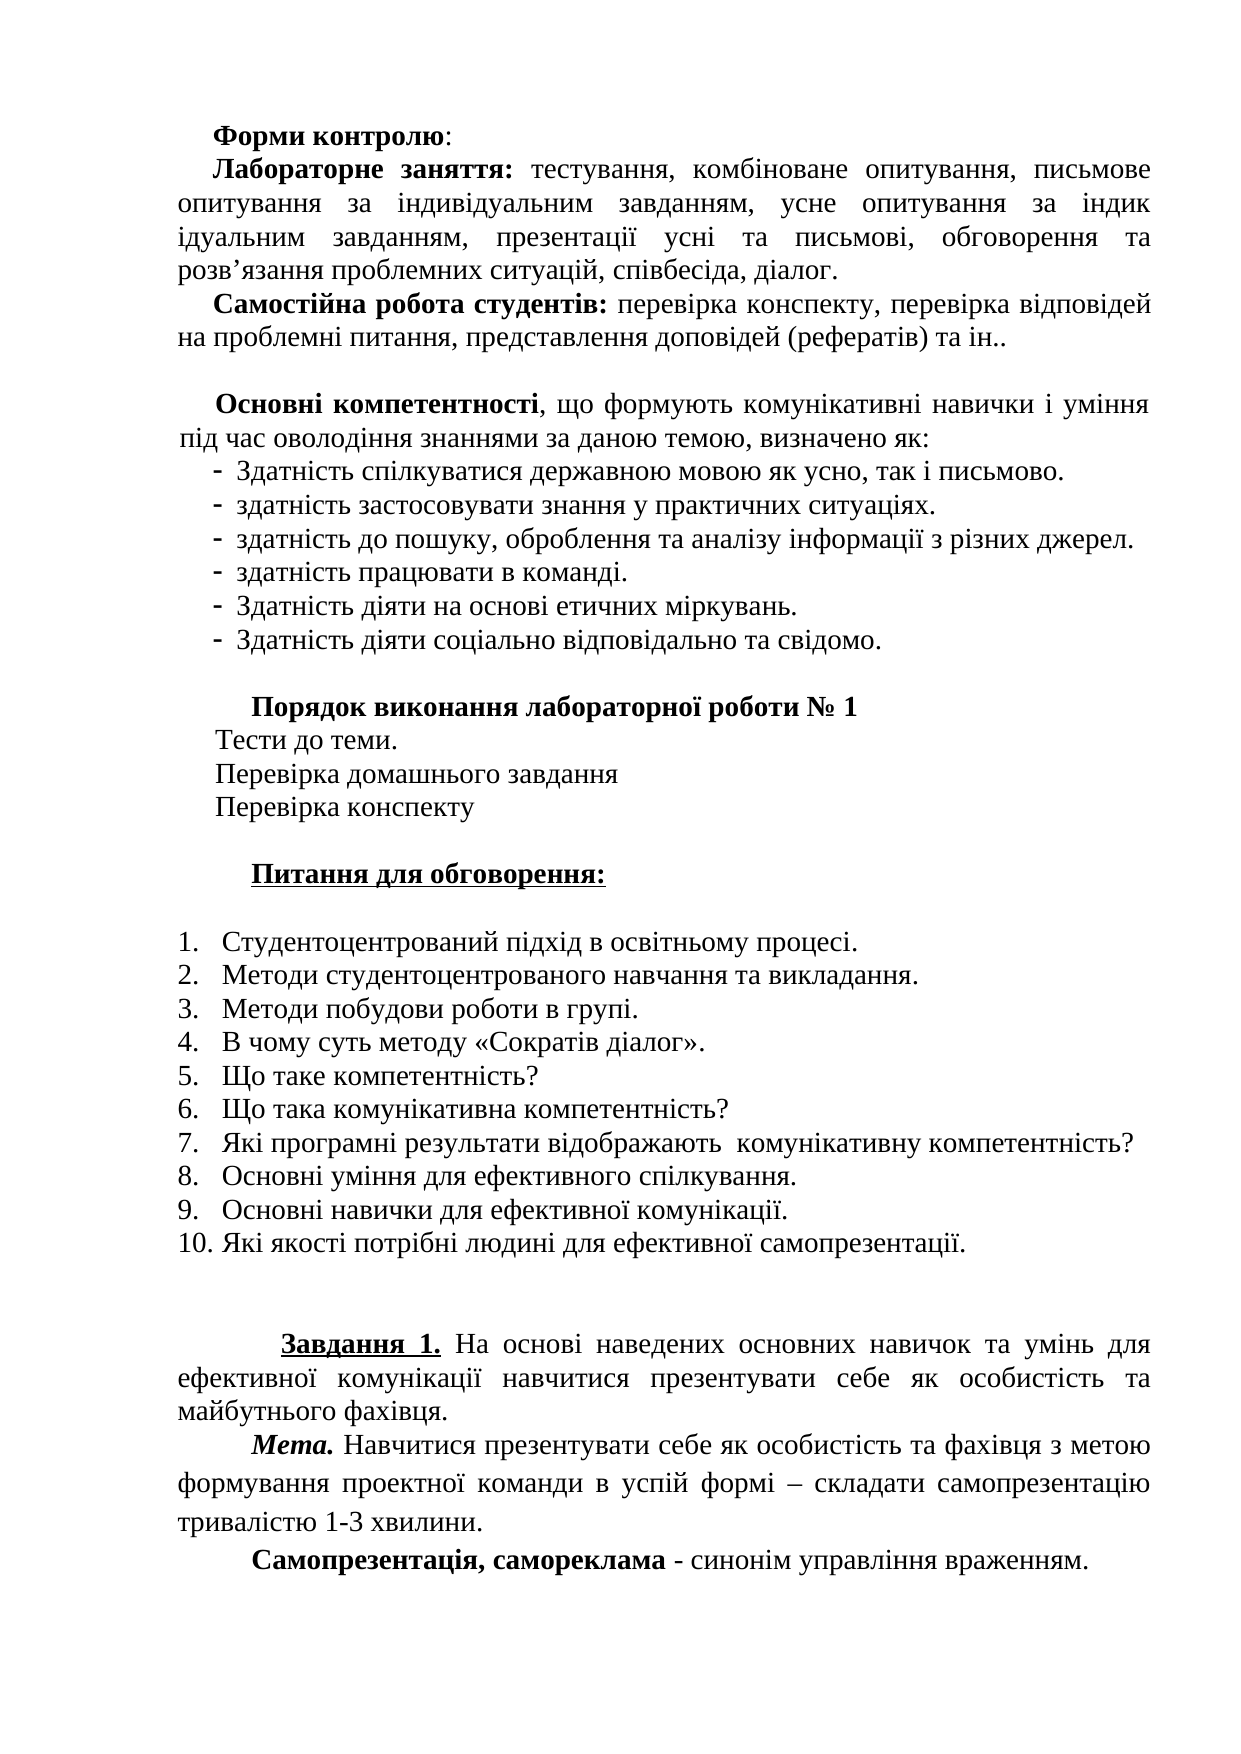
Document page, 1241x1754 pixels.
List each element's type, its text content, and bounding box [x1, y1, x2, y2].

list здатність до пошуку, оброблення та аналізу інформації з різних джерел. [177, 521, 1152, 554]
list здатність працювати в команді. [177, 554, 1152, 588]
list здатність застосовувати знання у практичних ситуаціях. [177, 487, 1152, 521]
list Методи студентоцентрованого навчання та викладання. [177, 957, 1149, 991]
list Що таке компетентність? [177, 1058, 1149, 1091]
text Порядок виконання лабораторної роботи № 1 [177, 689, 1152, 722]
text Тести до теми. [179, 722, 1149, 756]
text Перевірка конспекту [179, 789, 1149, 823]
list Здатність діяти соціально відповідально та свідомо. [177, 622, 1152, 655]
list Основні навички для ефективної комунікації. [177, 1192, 1149, 1226]
list Які програмні результати відображають комунікативну компетентність? [177, 1125, 1149, 1158]
text Самопрезентація, самореклама - синонім управління враженням. [177, 1542, 1152, 1576]
list Що така комунікативна компетентність? [177, 1091, 1149, 1125]
text Перевірка домашнього завдання [179, 756, 1149, 789]
text Завдання 1. На основі наведених основних навичок та умінь для ефективної комунікації навчитися презентувати себе як особистість та майбутнього фахівця. [177, 1326, 1152, 1427]
text Питання для обговорення: [177, 857, 1152, 890]
list Здатність спілкуватися державною мовою як усно, так і письмово. [177, 453, 1152, 487]
text Форми контролю: [177, 118, 1152, 152]
text Самостійна робота студентів: перевірка конспекту, перевірка відповідей на проблемні питання, представлення доповідей (рефератів) та ін.. [177, 286, 1152, 353]
list Методи побудови роботи в групі. [177, 991, 1149, 1024]
list Основні уміння для ефективного спілкування. [177, 1158, 1149, 1192]
list В чому суть методу «Сократів діалог». [177, 1024, 1149, 1058]
list Які якості потрібні людині для ефективної самопрезентації. [177, 1226, 1149, 1259]
list Студентоцентрований підхід в освітньому процесі. [177, 924, 1149, 957]
text Лабораторне заняття: тестування, комбіноване опитування, письмове опитування за індивідуальним завданням, усне опитування за індик ідуальним завданням, презентації усні та письмові, обговорення та розв’язання проблемних ситуацій, співбесіда, діалог. [177, 152, 1152, 286]
list Здатність діяти на основі етичних міркувань. [177, 588, 1152, 622]
text Основні компетентності, що формують комунікативні навички і уміння під час оволодіння знаннями за даною темою, визначено як: [179, 386, 1149, 453]
text Мета. Навчитися презентувати себе як особистість та фахівця з метою формування проектної команди в успій формі – складати самопрезентацію тривалістю 1-3 хвилини. [177, 1427, 1152, 1537]
